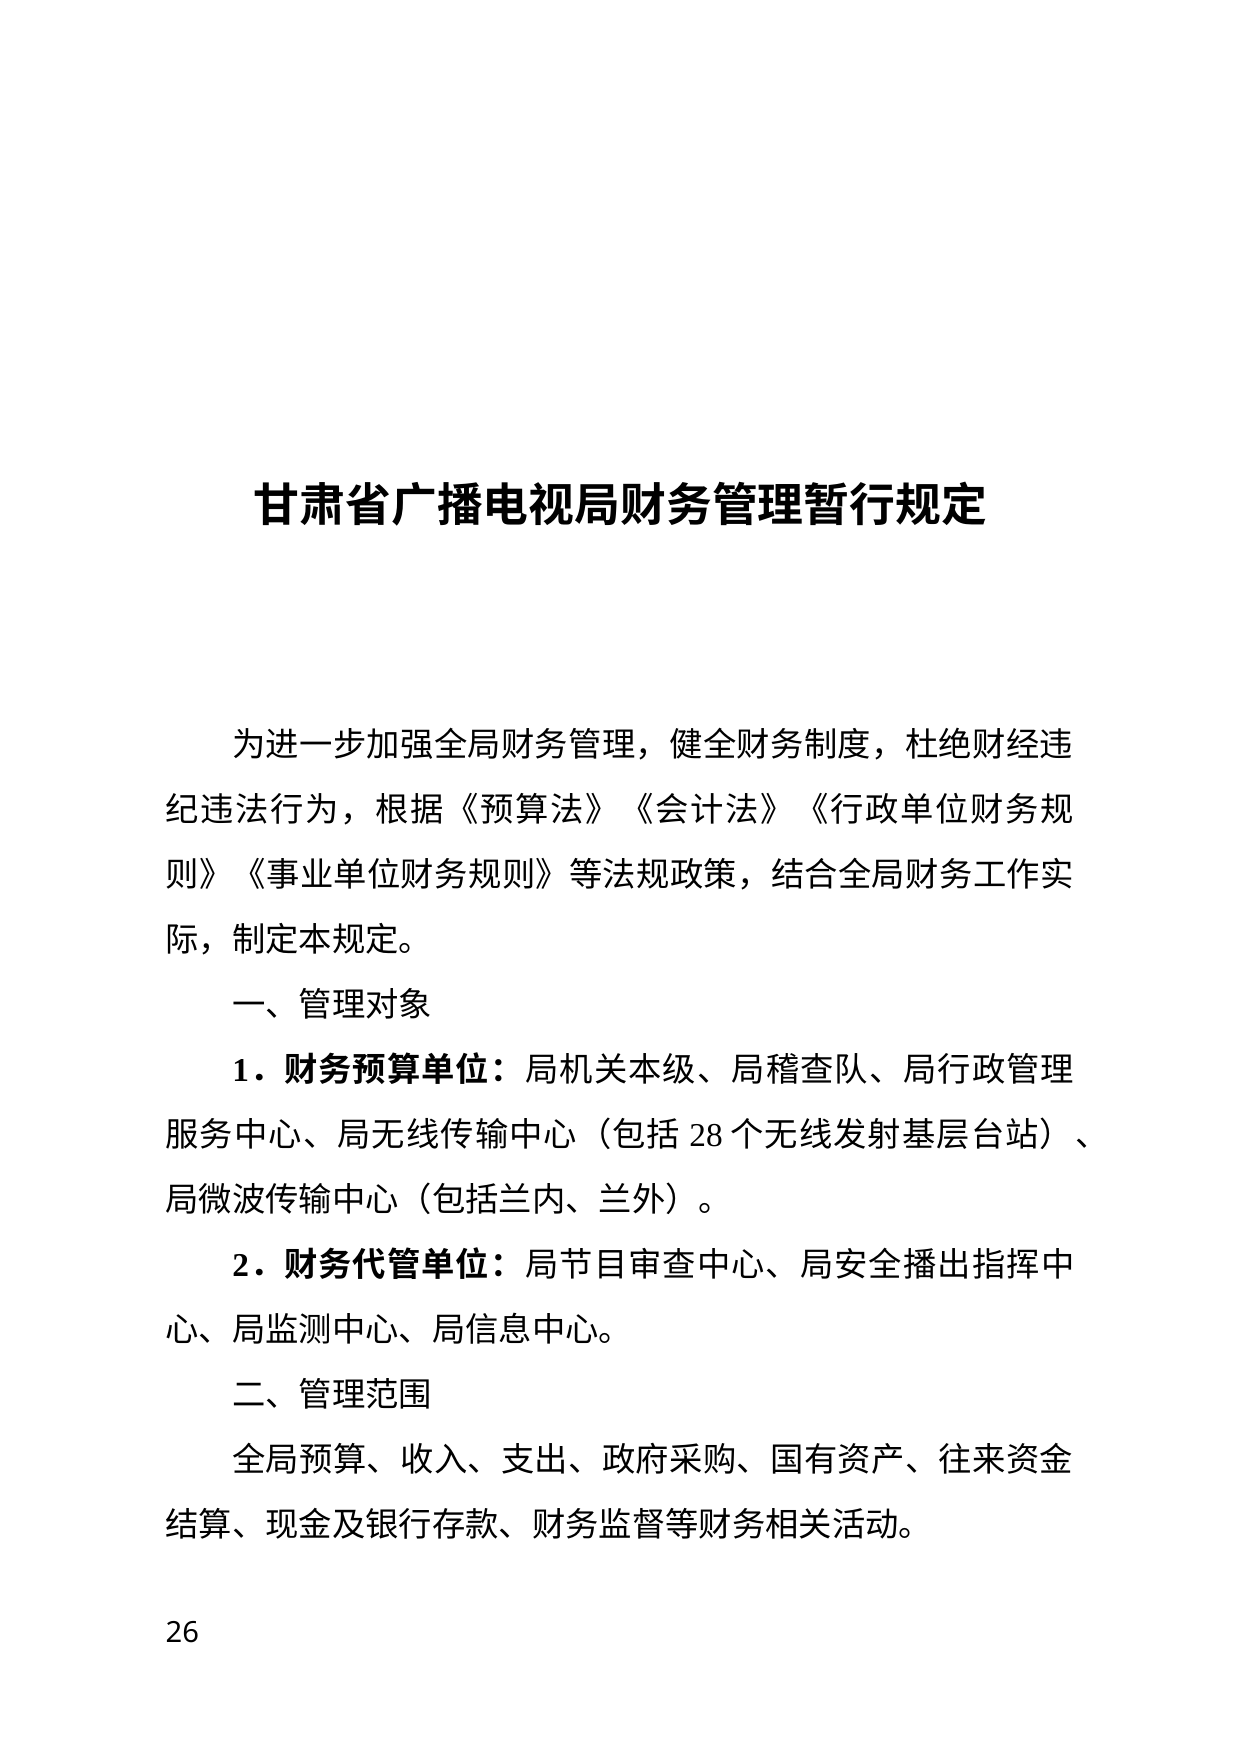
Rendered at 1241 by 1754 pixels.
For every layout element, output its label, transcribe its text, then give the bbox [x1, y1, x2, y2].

subtitle 甘肃省广播电视局财务管理暂行规定 [165, 453, 1075, 550]
text 二、管理范围 [165, 1359, 1075, 1424]
text 一、管理对象 [165, 969, 1075, 1034]
text 全局预算、收入、支出、政府采购、国有资产、往来资金结算、现金及银行存款、财务监督等财务相关活动。 [165, 1424, 1075, 1554]
text 2．财务代管单位：局节目审查中心、局安全播出指挥中心、局监测中心、局信息中心。 [165, 1229, 1075, 1359]
text 为进一步加强全局财务管理，健全财务制度，杜绝财经违纪违法行为，根据《预算法》《会计法》《行政单位财务规则》《事业单位财务规则》等法规政策，结合全局财务工作实际，制定本规定。 [165, 709, 1075, 969]
text 1．财务预算单位：局机关本级、局稽查队、局行政管理服务中心、局无线传输中心（包括28个无线发射基层台站）、局微波传输中心（包括兰内、兰外）。 [165, 1034, 1075, 1229]
